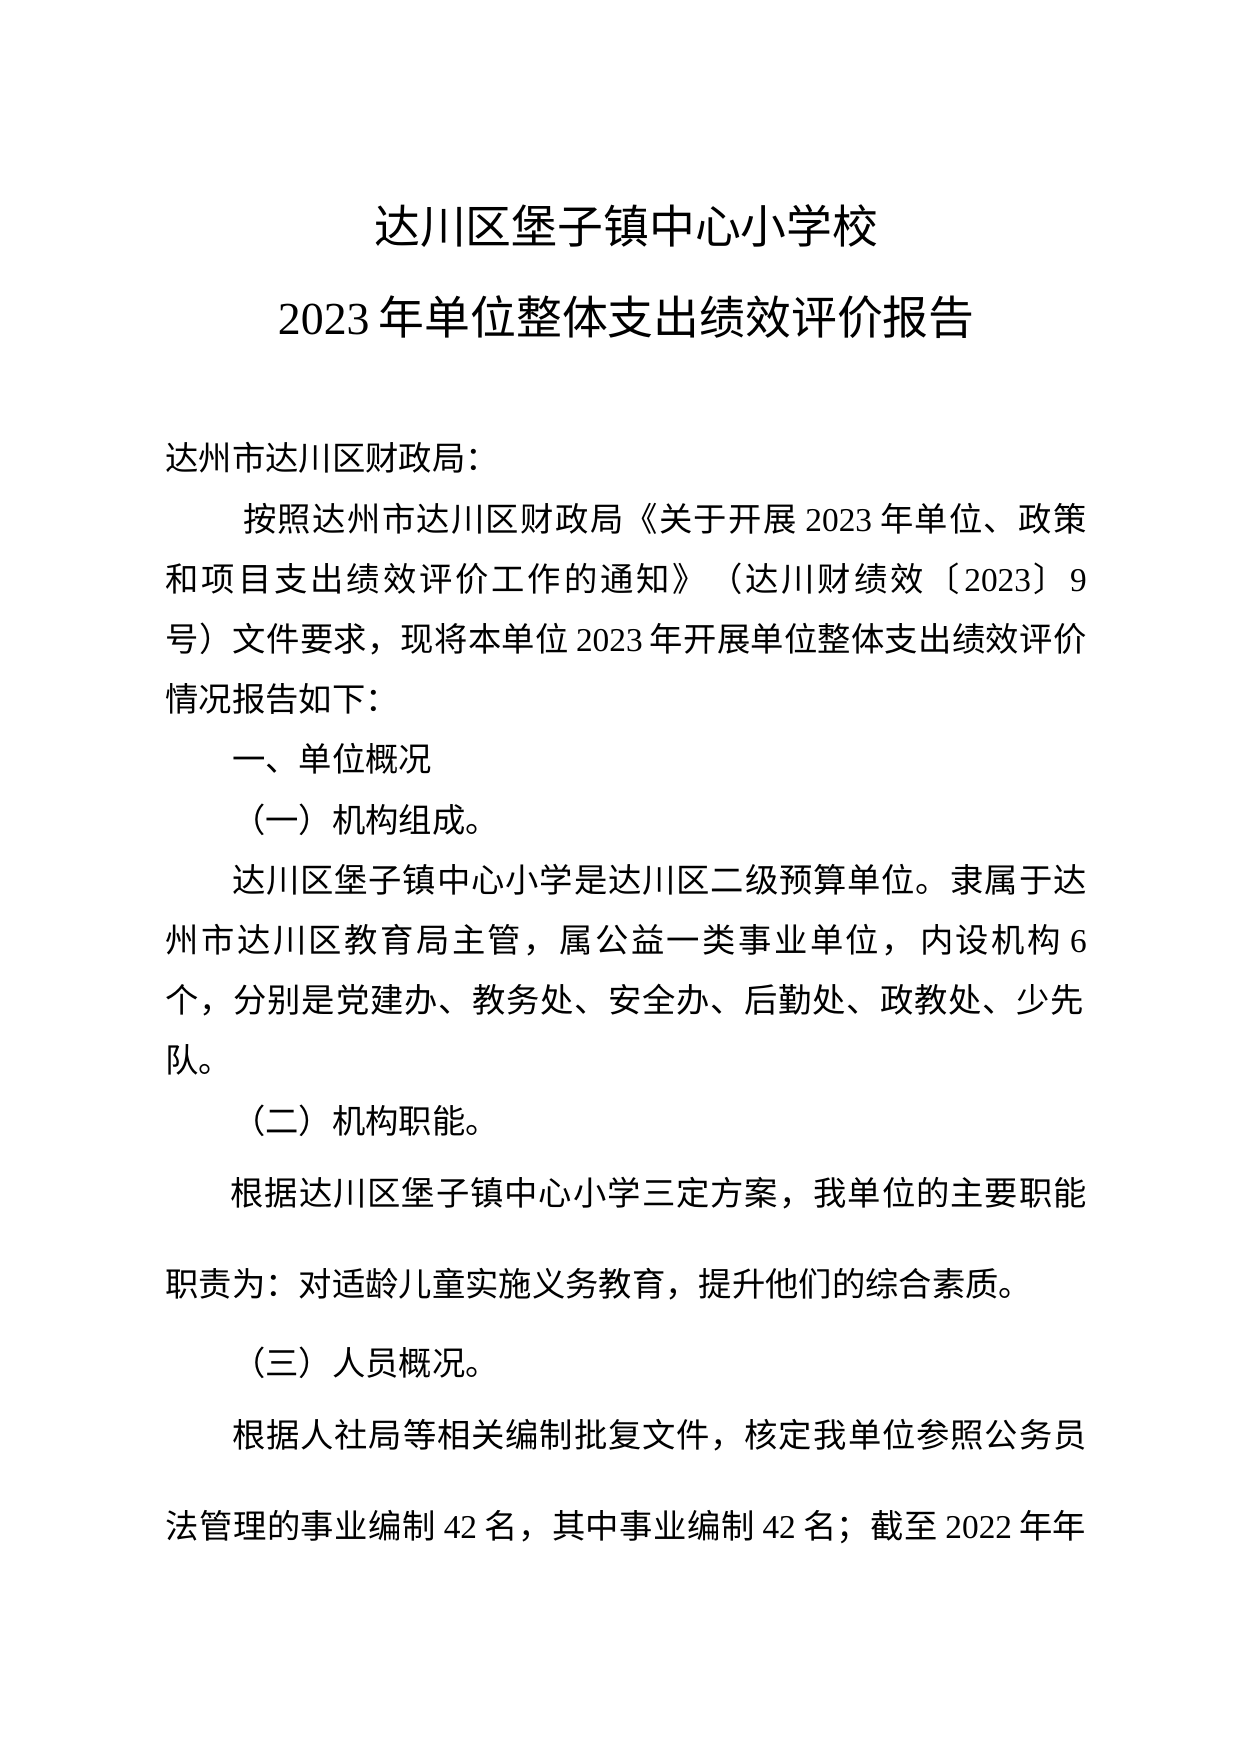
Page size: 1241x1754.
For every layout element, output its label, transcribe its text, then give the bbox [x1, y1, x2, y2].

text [165, 1387, 1087, 1569]
text 按照达州市达川区财政局《关于开展2023年单位、政策和项目支出绩效评价工作的通知》（达川财绩效〔2023〕9号）文件要求，现将本单位2023年开展单位整体支出绩效评价情况报告如下： [165, 483, 1087, 724]
list 机构职能。 [165, 1085, 1087, 1145]
text 达州市达川区财政局： [165, 423, 1087, 483]
text 达川区堡子镇中心小学是达川区二级预算单位。隶属于达州市达川区教育局主管，属公益一类事业单位，内设机构6个，分别是党建办、教务处、安全办、后勤处、政教处、少先队。 [165, 844, 1087, 1085]
text （一）机构组成。 [165, 784, 1087, 844]
text 一、单位概况 [165, 724, 1087, 784]
text 2023年单位整体支出绩效评价报告 [165, 269, 1087, 360]
text 根据达川区堡子镇中心小学三定方案，我单位的主要职能职责为：对适龄儿童实施义务教育，提升他们的综合素质。 [165, 1145, 1087, 1327]
list 人员概况。 [165, 1327, 1087, 1387]
text 达川区堡子镇中心小学校 [165, 178, 1087, 269]
